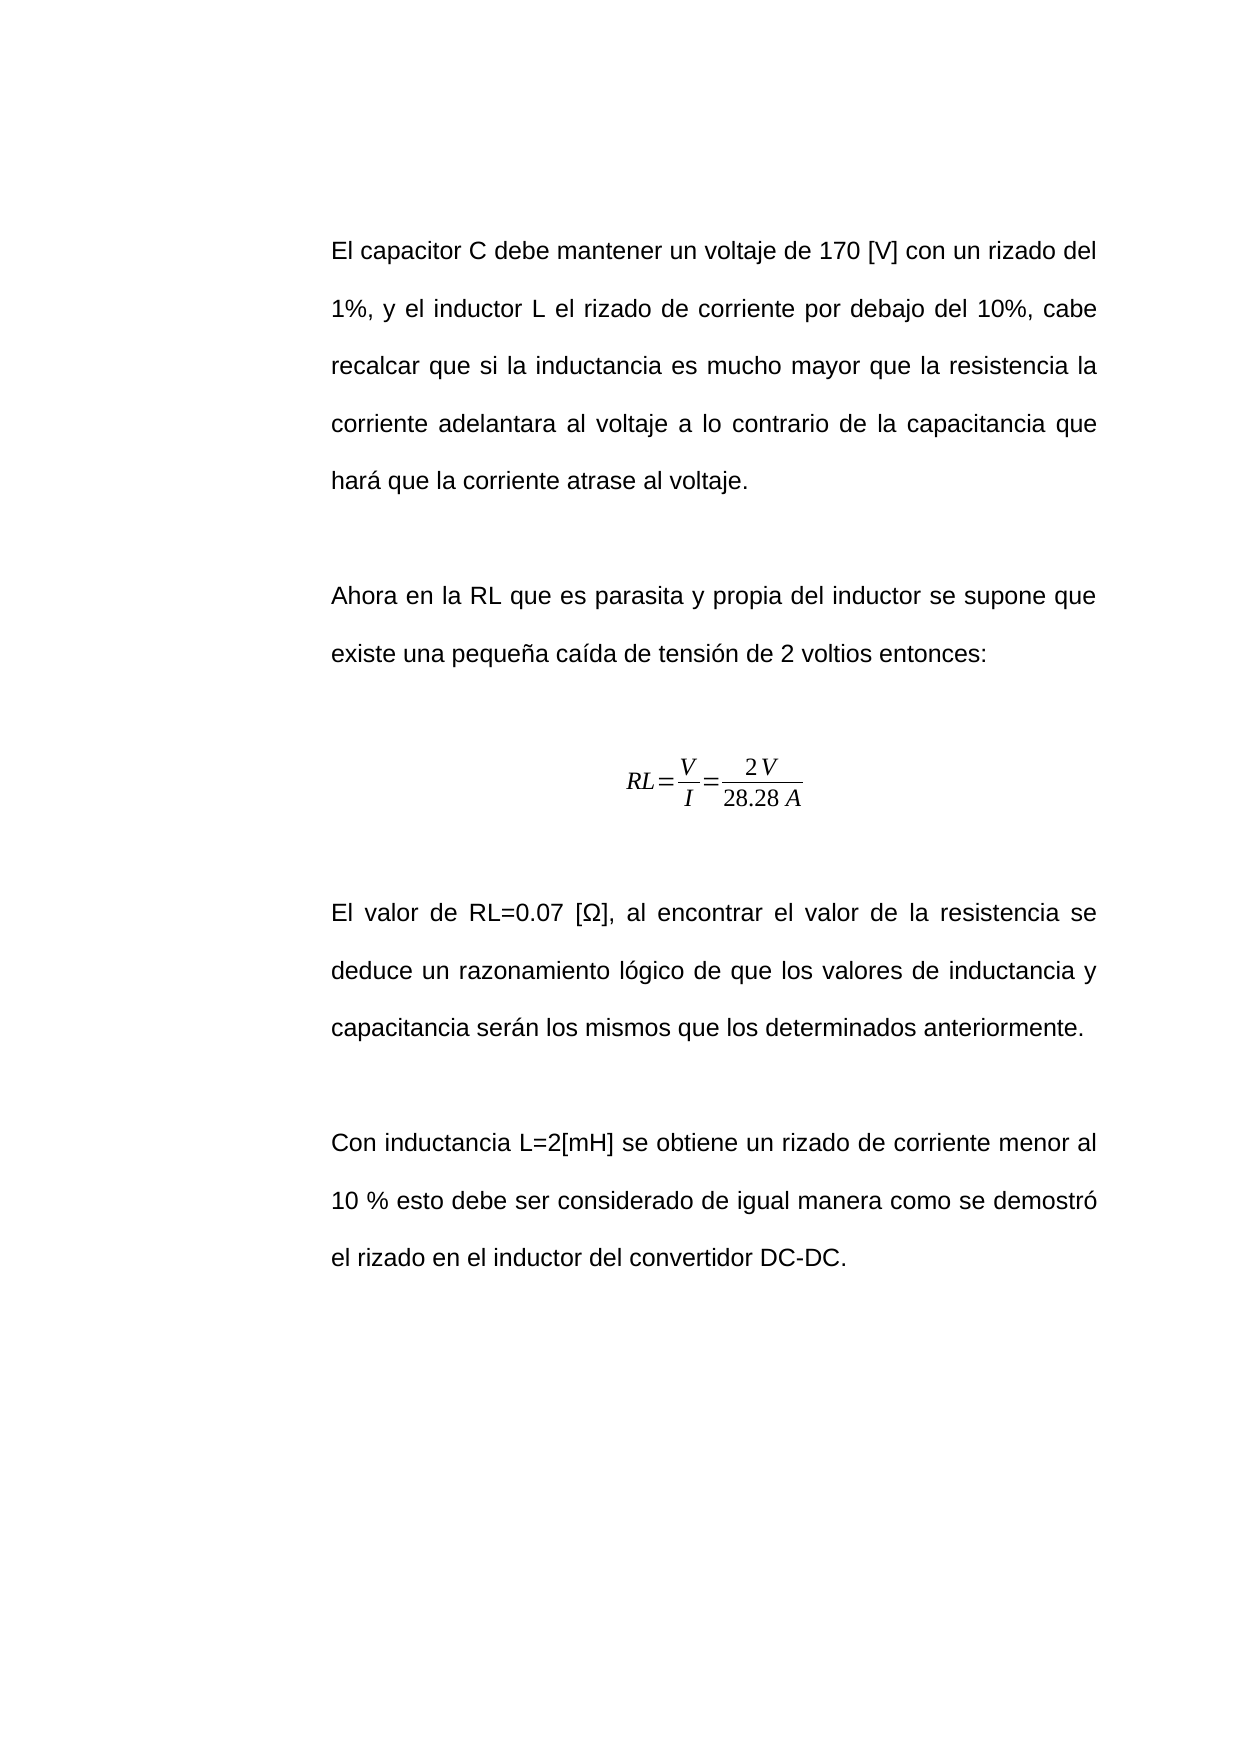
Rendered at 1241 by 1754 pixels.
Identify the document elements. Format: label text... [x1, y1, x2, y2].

text El capacitor C debe mantener un voltaje de 170 [V] con un rizado del 1%, y el inductor L el rizado de corriente por debajo del 10%, cabe recalcar que si la inductancia es mucho mayor que la resistencia la corriente adelantara al voltaje a lo contrario de la capacitancia que hará que la corriente atrase al voltaje. [331, 236, 1098, 495]
text El valor de RL=0.07 [Ω], al encontrar el valor de la resistencia se deduce un razonamiento lógico de que los valores de inductancia y capacitancia serán los mismos que los determinados anteriormente. [331, 898, 1098, 1042]
text Con inductancia L=2[mH] se obtiene un rizado de corriente menor al 10 % esto debe ser considerado de igual manera como se demostró el rizado en el inductor del convertidor DC-DC. [331, 1128, 1098, 1272]
text Ahora en la RL que es parasita y propia del inductor se supone que existe una pequeña caída de tensión de 2 voltios entonces: [331, 581, 1098, 667]
